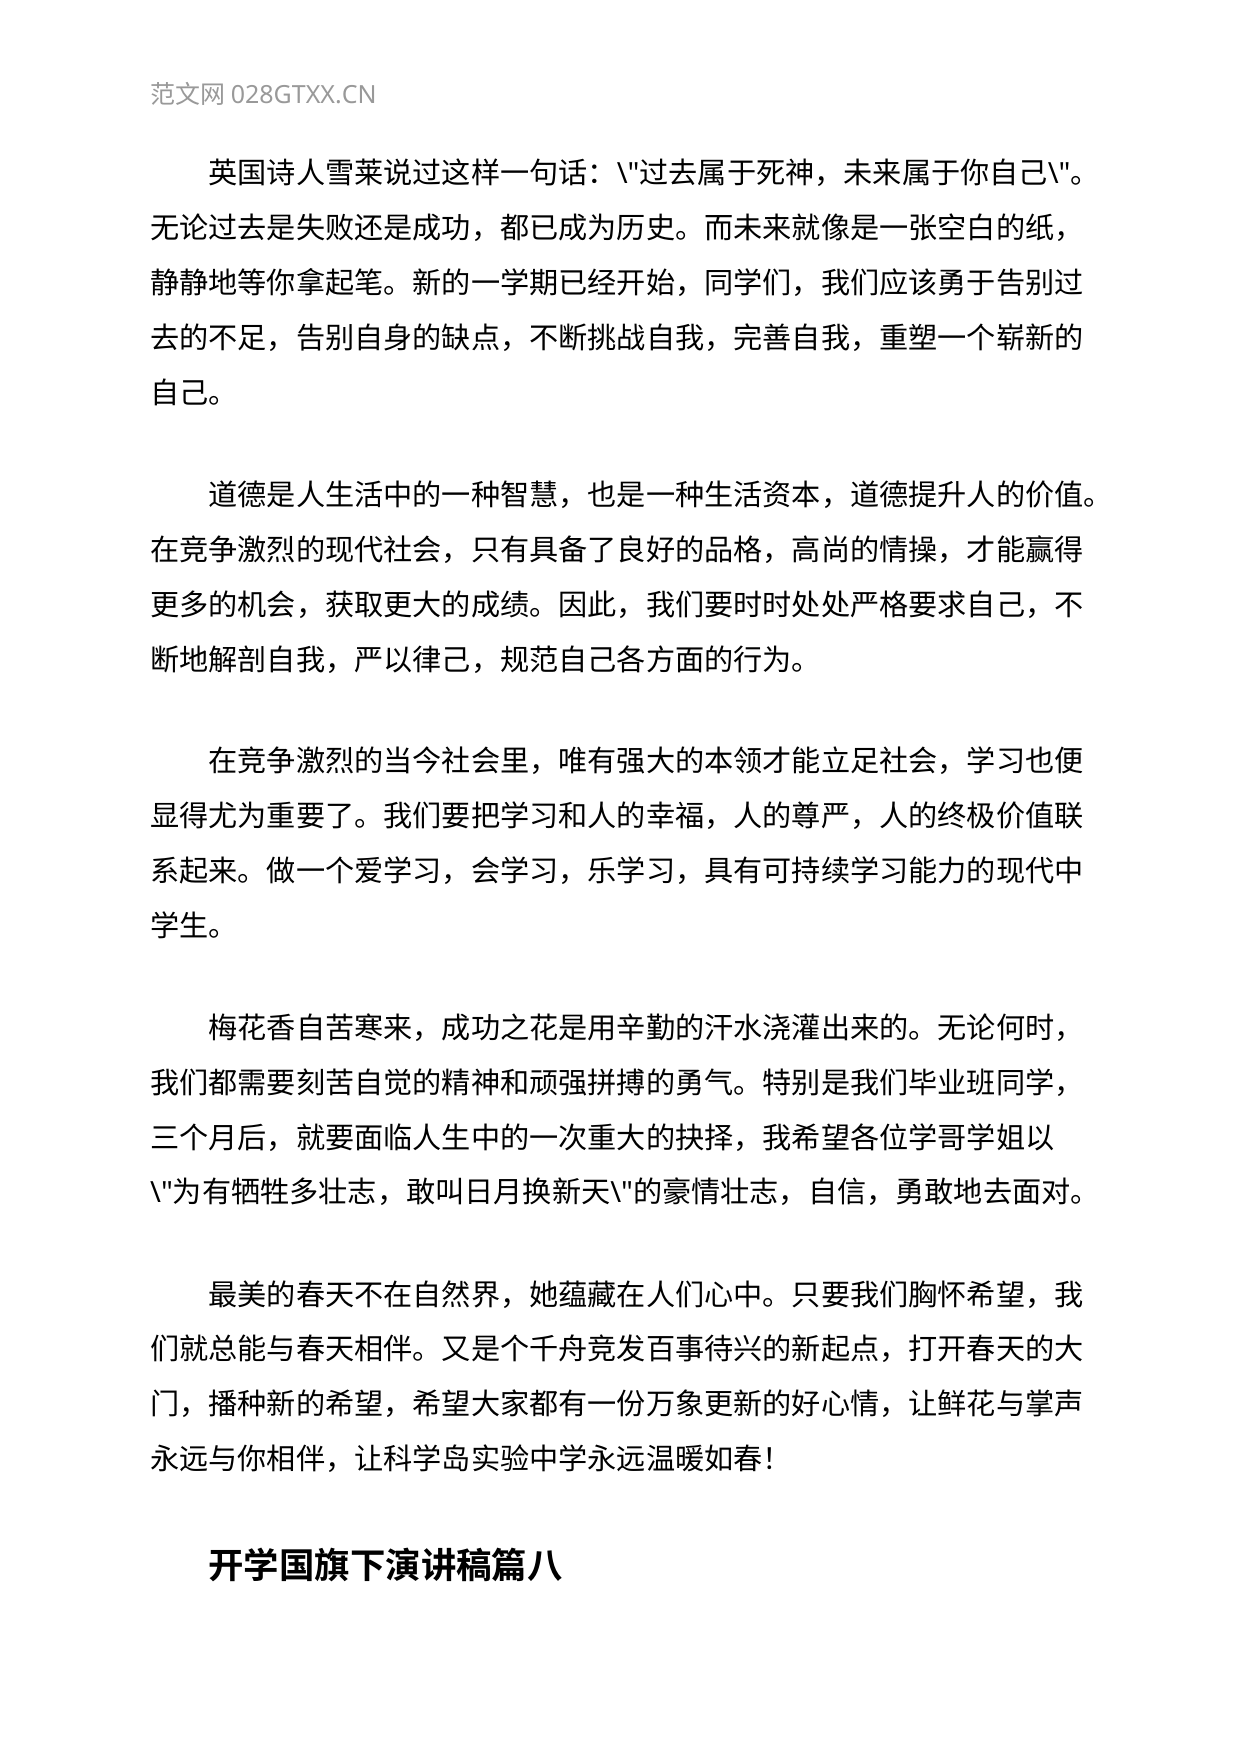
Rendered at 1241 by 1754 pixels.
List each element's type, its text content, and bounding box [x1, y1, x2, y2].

text 道德是人生活中的一种智慧，也是一种生活资本，道德提升人的价值。在竞争激烈的现代社会，只有具备了良好的品格，高尚的情操，才能赢得更多的机会，获取更大的成绩。因此，我们要时时处处严格要求自己，不断地解剖自我，严以律己，规范自己各方面的行为。 [150, 471, 1090, 678]
text 英国诗人雪莱说过这样一句话：\"过去属于死神，未来属于你自己\"。无论过去是失败还是成功，都已成为历史。而未来就像是一张空白的纸，静静地等你拿起笔。新的一学期已经开始，同学们，我们应该勇于告别过去的不足，告别自身的缺点，不断挑战自我，完善自我，重塑一个崭新的自己。 [150, 150, 1090, 412]
text 在竞争激烈的当今社会里，唯有强大的本领才能立足社会，学习也便显得尤为重要了。我们要把学习和人的幸福，人的尊严，人的终极价值联系起来。做一个爱学习，会学习，乐学习，具有可持续学习能力的现代中学生。 [150, 738, 1090, 945]
text 梅花香自苦寒来，成功之花是用辛勤的汗水浇灌出来的。无论何时，我们都需要刻苦自觉的精神和顽强拼搏的勇气。特别是我们毕业班同学，三个月后，就要面临人生中的一次重大的抉择，我希望各位学哥学姐以\"为有牺牲多壮志，敢叫日月换新天\"的豪情壮志，自信，勇敢地去面对。 [150, 1004, 1090, 1211]
text 最美的春天不在自然界，她蕴藏在人们心中。只要我们胸怀希望，我们就总能与春天相伴。又是个千舟竞发百事待兴的新起点，打开春天的大门，播种新的希望，希望大家都有一份万象更新的好心情，让鲜花与掌声永远与你相伴，让科学岛实验中学永远温暖如春！ [150, 1271, 1090, 1478]
text 开学国旗下演讲稿篇八 [150, 1537, 1090, 1589]
